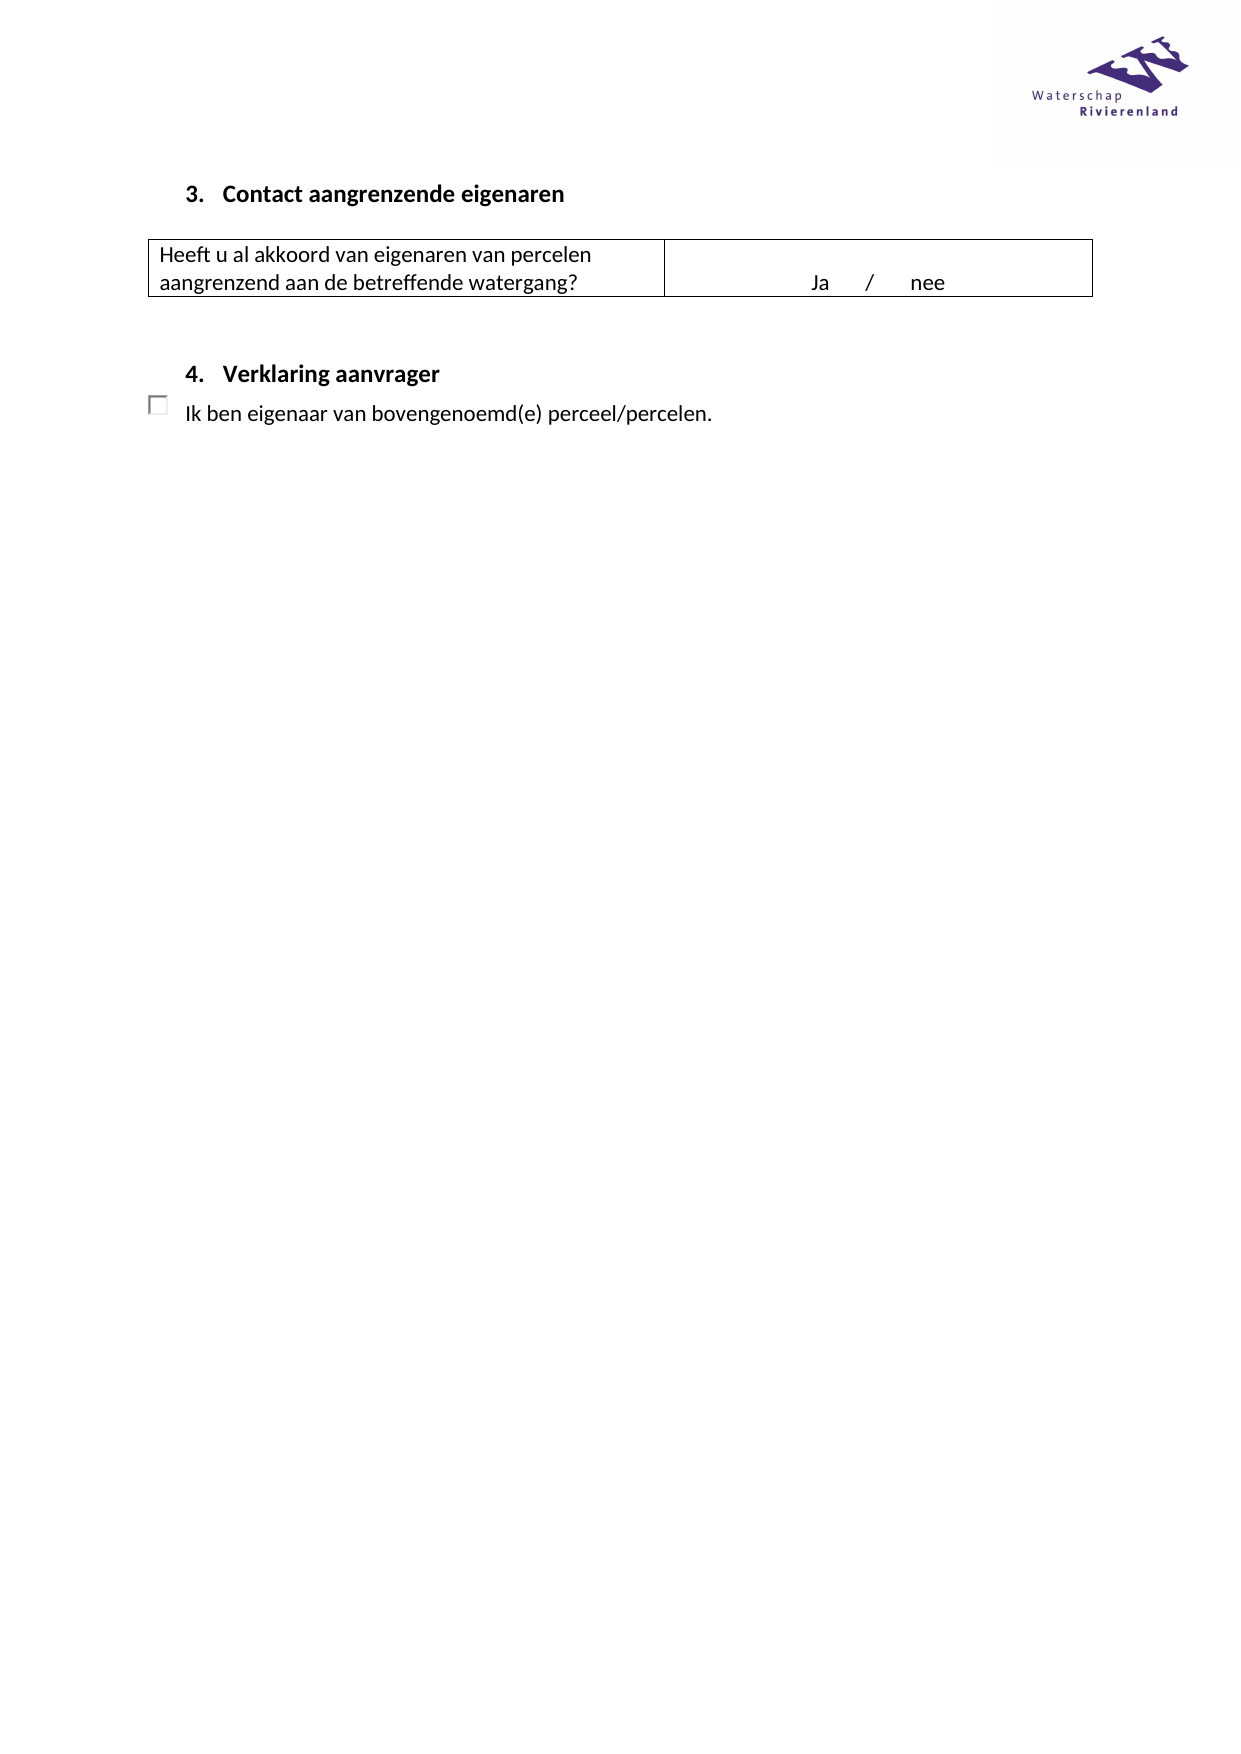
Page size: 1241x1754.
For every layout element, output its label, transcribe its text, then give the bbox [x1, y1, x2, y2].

list Verklaring aanvrager [185, 358, 1093, 389]
list Contact aangrenzende eigenaren [185, 178, 1093, 209]
table_header Ja / nee [665, 240, 1092, 296]
table_header Heeft u al akkoord van eigenaren van percelen aangrenzend aan de betreffende watergang? [149, 240, 664, 296]
picture [989, 0, 1241, 167]
text Ik ben eigenaar van bovengenoemd(e) perceel/percelen. [148, 389, 1093, 427]
